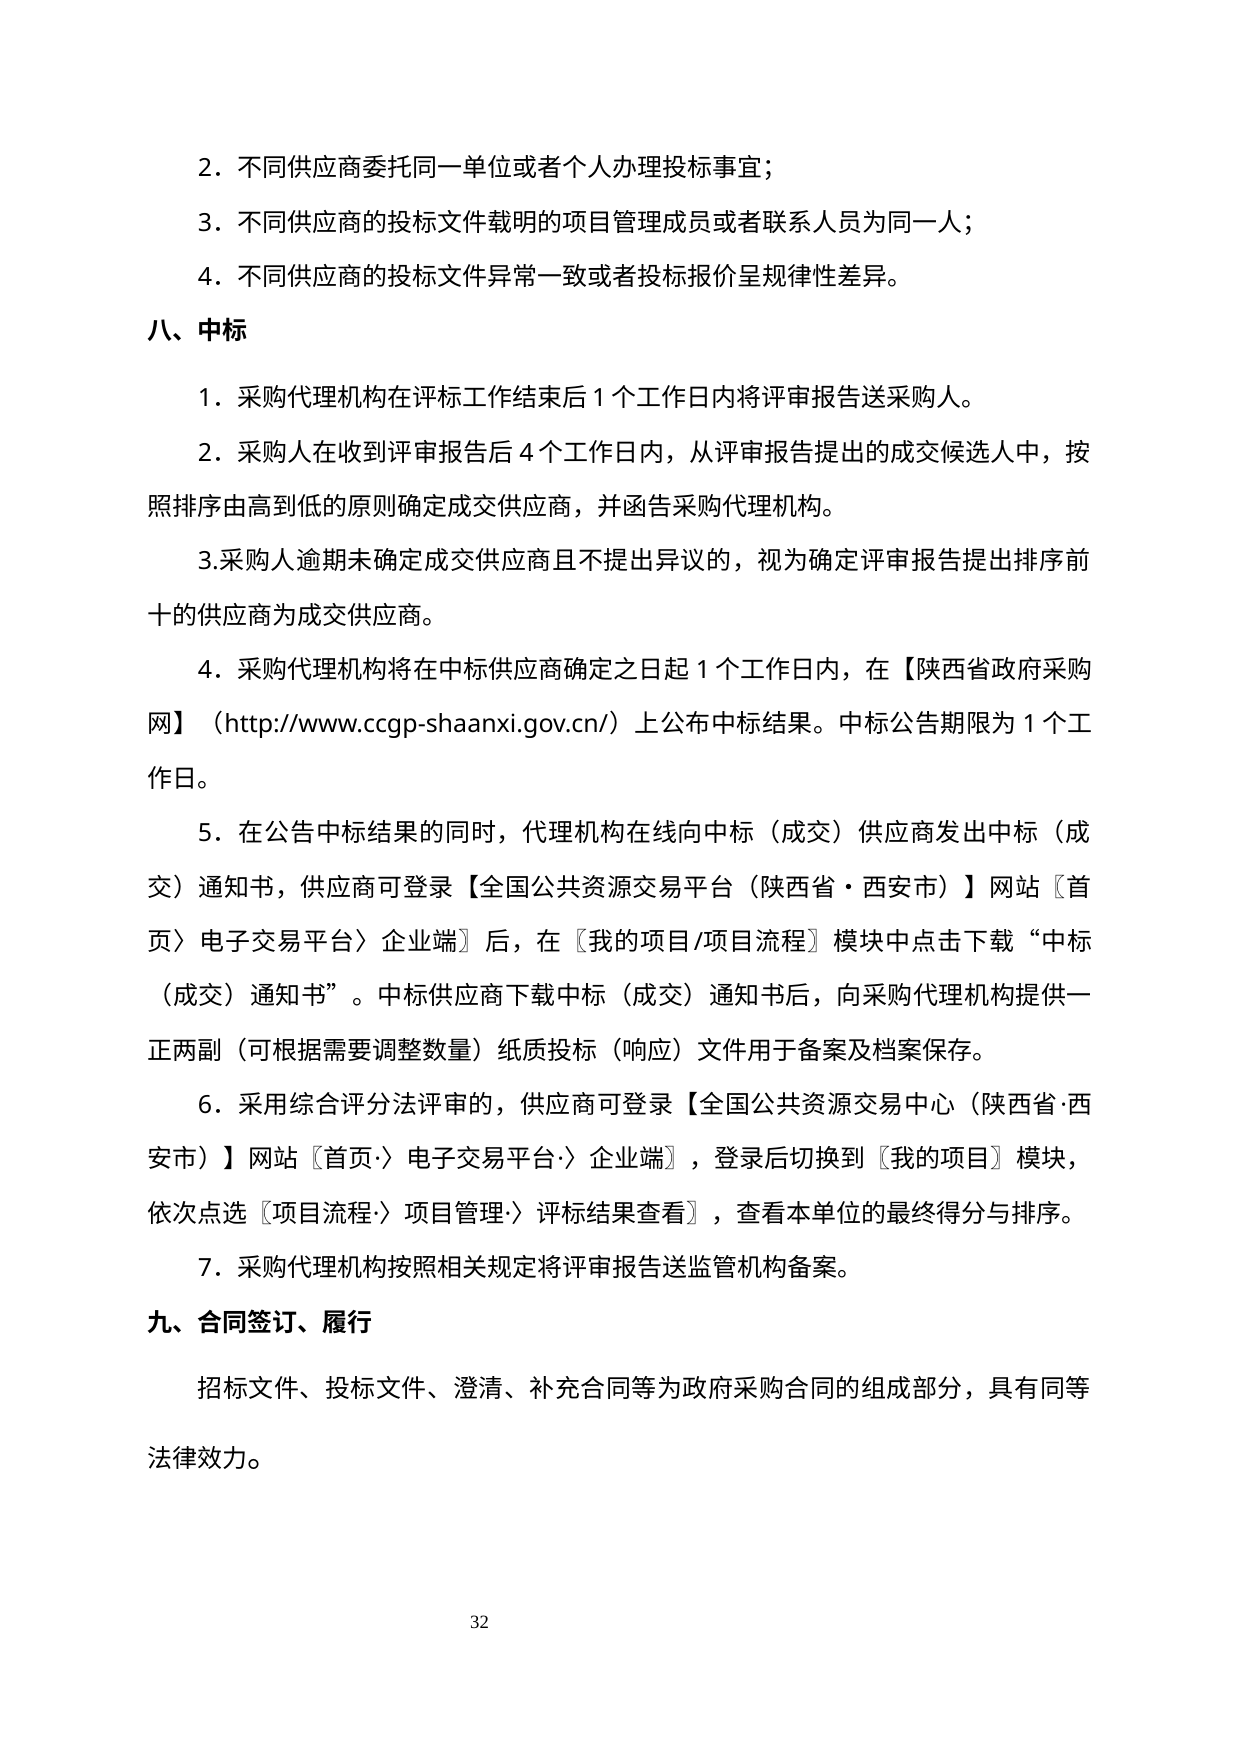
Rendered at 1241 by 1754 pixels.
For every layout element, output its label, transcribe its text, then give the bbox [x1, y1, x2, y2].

text 3.采购人逾期未确定成交供应商且不提出异议的，视为确定评审报告提出排序前十的供应商为成交供应商。 [148, 541, 1093, 631]
text 4．不同供应商的投标文件异常一致或者投标报价呈规律性差异。 [148, 256, 1093, 293]
text 2．采购人在收到评审报告后4个工作日内，从评审报告提出的成交候选人中，按照排序由高到低的原则确定成交供应商，并函告采购代理机构。 [148, 432, 1093, 523]
text 6．采用综合评分法评审的，供应商可登录【全国公共资源交易中心（陕西省·西安市）】网站〖首页·〉电子交易平台·〉企业端〗，登录后切换到〖我的项目〗模块，依次点选〖项目流程·〉项目管理·〉评标结果查看〗，查看本单位的最终得分与排序。 [148, 1084, 1093, 1229]
text 5．在公告中标结果的同时，代理机构在线向中标（成交）供应商发出中标（成交）通知书，供应商可登录【全国公共资源交易平台（陕西省•西安市）】网站〖首页〉电子交易平台〉企业端〗后，在〖我的项目/项目流程〗模块中点击下载“中标（成交）通知书”。中标供应商下载中标（成交）通知书后，向采购代理机构提供一正两副（可根据需要调整数量）纸质投标（响应）文件用于备案及档案保存。 [148, 813, 1093, 1066]
text 4．采购代理机构将在中标供应商确定之日起1个工作日内，在【陕西省政府采购网】（http://www.ccgp-shaanxi.gov.cn/）上公布中标结果。中标公告期限为1个工作日。 [148, 649, 1093, 794]
text 7．采购代理机构按照相关规定将评审报告送监管机构备案。 [148, 1248, 1093, 1284]
text 2．不同供应商委托同一单位或者个人办理投标事宜； [148, 148, 1093, 184]
text 1．采购代理机构在评标工作结束后1个工作日内将评审报告送采购人。 [148, 378, 1093, 414]
text 招标文件、投标文件、澄清、补充合同等为政府采购合同的组成部分，具有同等法律效力。 [148, 1369, 1093, 1477]
subtitle 九、合同签订、履行 [148, 1302, 1093, 1338]
text 3．不同供应商的投标文件载明的项目管理成员或者联系人员为同一人； [148, 202, 1093, 238]
subtitle 八、中标 [148, 311, 1093, 347]
